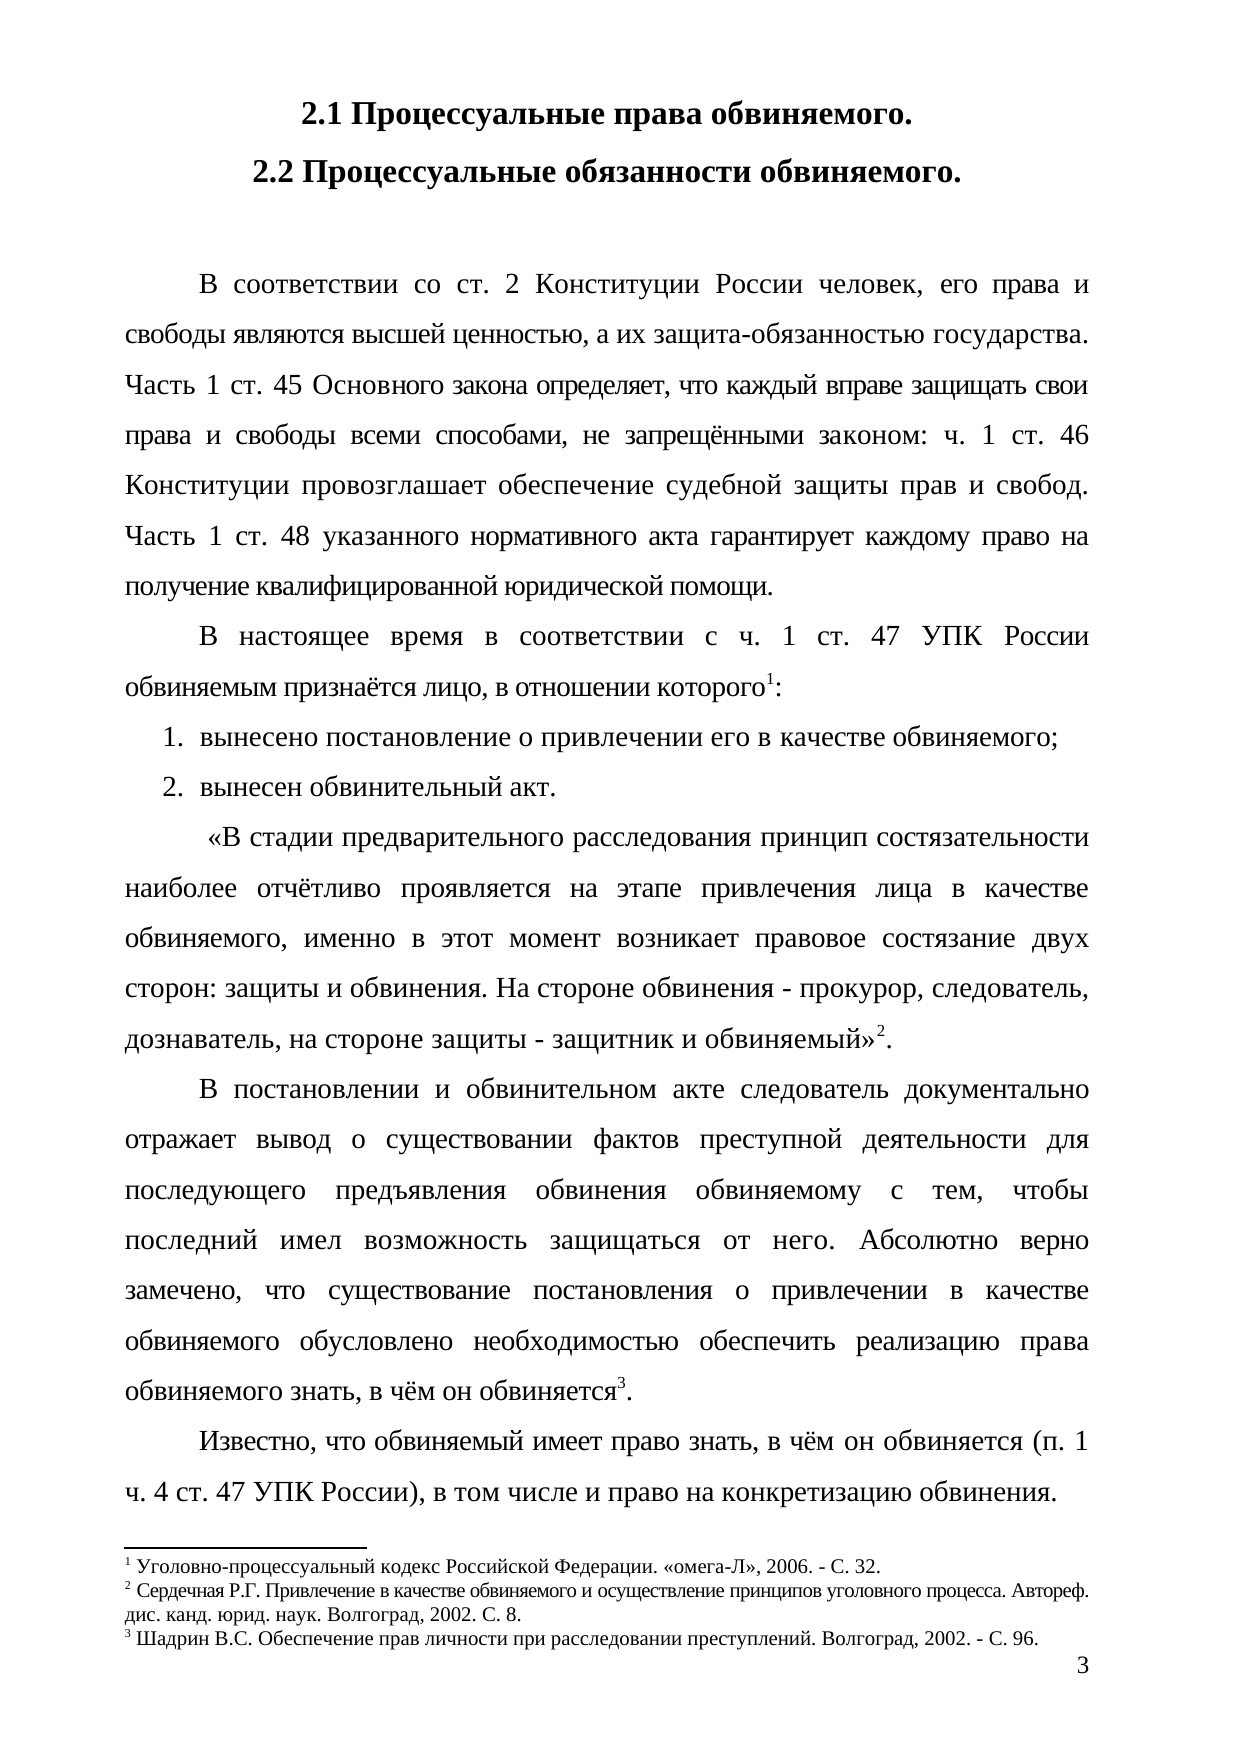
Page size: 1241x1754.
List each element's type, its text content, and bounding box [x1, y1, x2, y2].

text В соответствии со ст. 2 Конституции России человек, его права и свободы являются высшей ценностью, а их защита-обязанностью государства. Часть 1 ст. 45 Основного закона определяет, что каждый вправе защищать свои права и свободы всеми способами, не запрещёнными законом: ч. 1 ст. 46 Конституции провозглашает обеспечение судебной защиты прав и свобод. Часть 1 ст. 48 указанного нормативного акта гарантирует каждому право на получение квалифицированной юридической помощи. [124, 266, 1089, 602]
text 2.1 Процессуальные права обвиняемого. [124, 94, 1089, 132]
text В постановлении и обвинительном акте следователь документально отражает вывод о существовании фактов преступной деятельности для последующего предъявления обвинения обвиняемому с тем, чтобы последний имел возможность защищаться от него. Абсолютно верно замечено, что существование постановления о привлечении в качестве обвиняемого обусловлено необходимостью обеспечить реализацию права обвиняемого знать, в чём он обвиняется. [124, 1071, 1089, 1407]
list вынесен обвинительный акт. [162, 769, 1090, 803]
text «В стадии предварительного расследования принцип состязательности наиболее отчётливо проявляется на этапе привлечения лица в качестве обвиняемого, именно в этот момент возникает правовое состязание двух сторон: защиты и обвинения. На стороне обвинения - прокурор, следователь, дознаватель, на стороне защиты - защитник и обвиняемый». [124, 819, 1089, 1054]
text В настоящее время в соответствии с ч. 1 ст. 47 УПК России обвиняемым признаётся лицо, в отношении которого: [124, 618, 1089, 702]
text 2.2 Процессуальные обязанности обвиняемого. [124, 151, 1089, 189]
list вынесено постановление о привлечении его в качестве обвиняемого; [162, 719, 1090, 752]
text Известно, что обвиняемый имеет право знать, в чём он обвиняется (п. 1 ч. 4 ст. 47 УПК России), в том числе и право на конкретизацию обвинения. [124, 1423, 1089, 1507]
